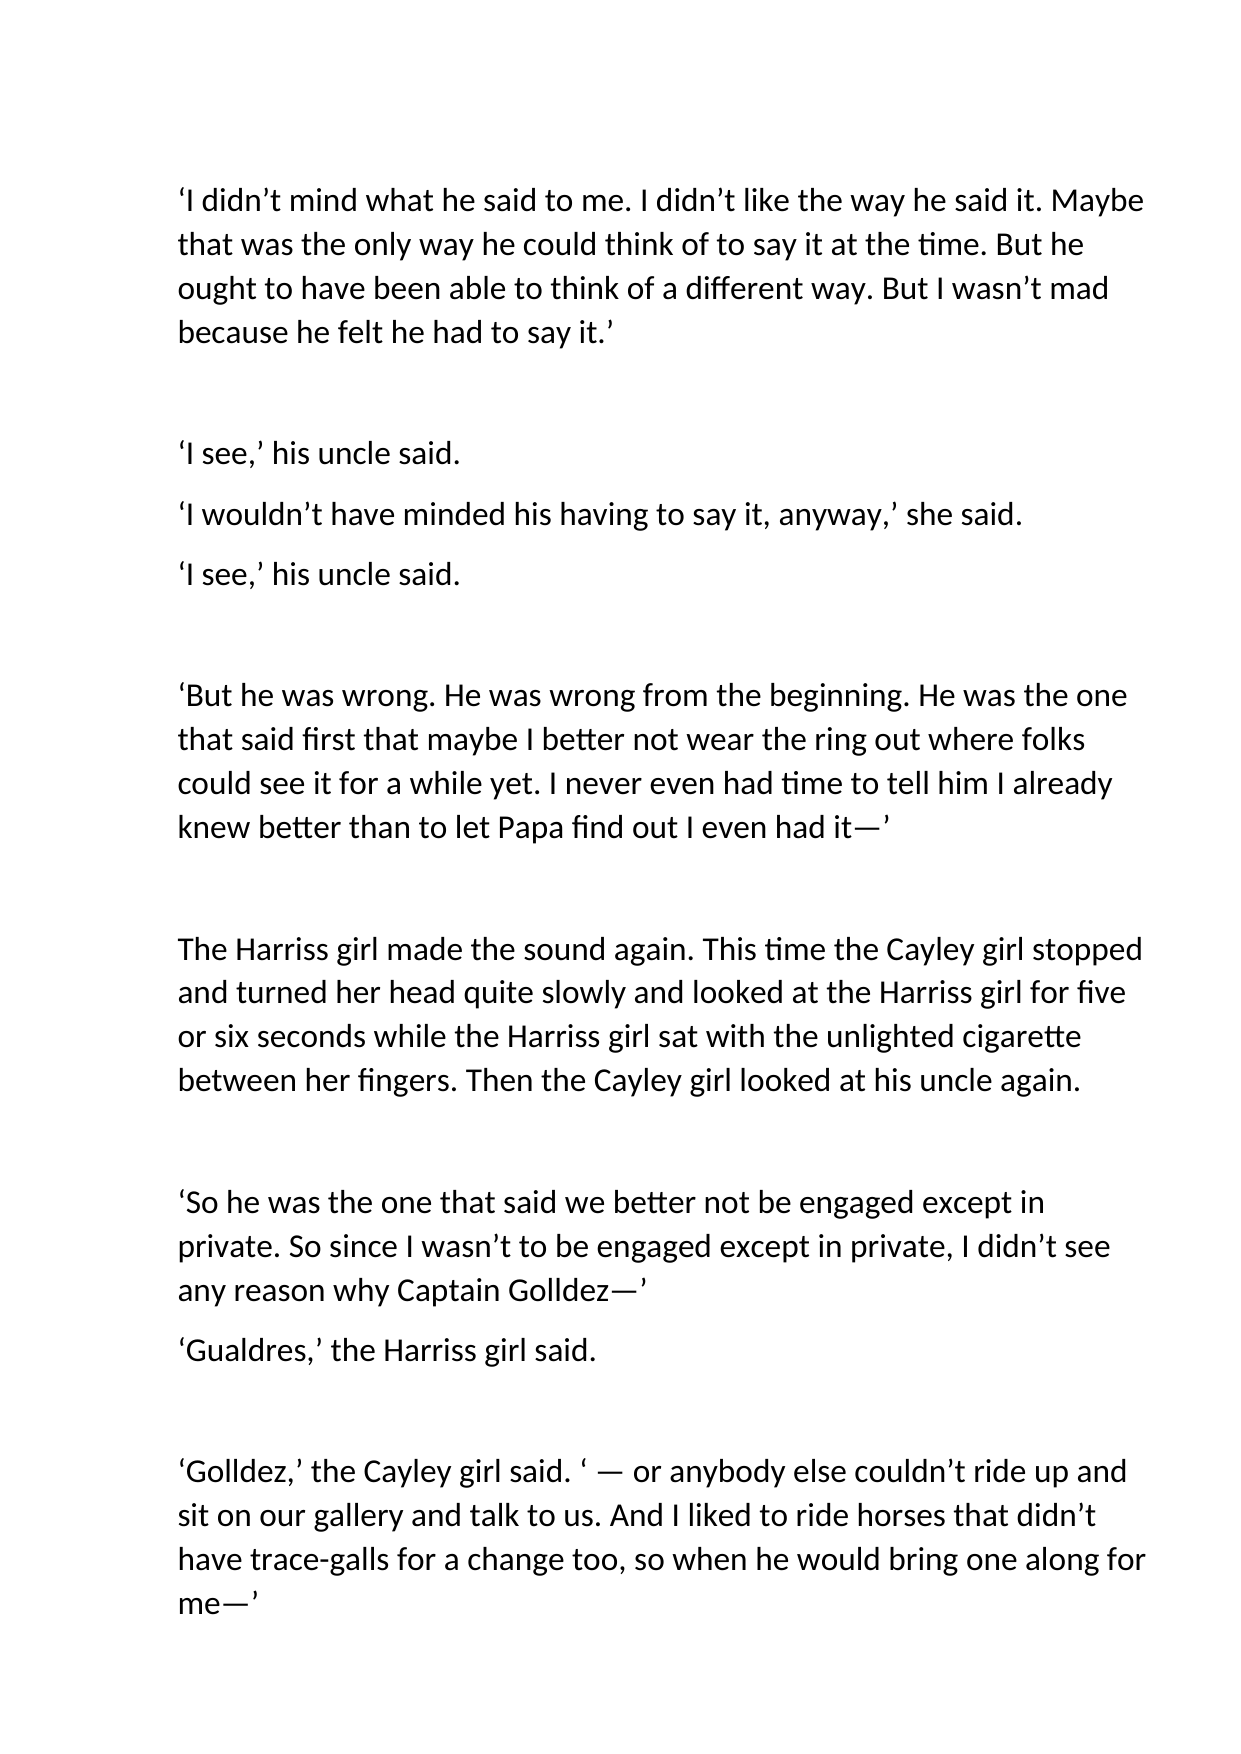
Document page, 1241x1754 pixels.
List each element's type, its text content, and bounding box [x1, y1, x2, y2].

text ‘I didn’t mind what he said to me. I didn’t like the way he said it. Maybe that was the only way he could think of to say it at the time. But he ought to have been able to think of a different way. But I wasn’t mad because he felt he had to say it.’ [177, 179, 1152, 351]
text ‘But he was wrong. He was wrong from the beginning. He was the one that said first that maybe I better not wear the ring out where folks could see it for a while yet. I never even had time to tell him I already knew better than to let Papa find out I even had it—’ [177, 674, 1152, 847]
text ‘Golldez,’ the Cayley girl said. ‘ — or anybody else couldn’t ride up and sit on our gallery and talk to us. And I liked to ride horses that didn’t have trace-galls for a change too, so when he would bring one along for me—’ [177, 1450, 1152, 1623]
text ‘I see,’ his uncle said. [177, 553, 1152, 594]
text ‘I see,’ his uncle said. [177, 432, 1152, 473]
text ‘Gualdres,’ the Harriss girl said. [177, 1329, 1152, 1370]
text ‘I wouldn’t have minded his having to say it, anyway,’ she said. [177, 492, 1152, 533]
text ‘So he was the one that said we better not be engaged except in private. So since I wasn’t to be engaged except in private, I didn’t see any reason why Captain Golldez—’ [177, 1181, 1152, 1309]
text The Harriss girl made the sound again. This time the Cayley girl stopped and turned her head quite slowly and looked at the Harriss girl for five or six seconds while the Harriss girl sat with the unlighted cigarette between her fingers. Then the Cayley girl looked at his uncle again. [177, 927, 1152, 1100]
